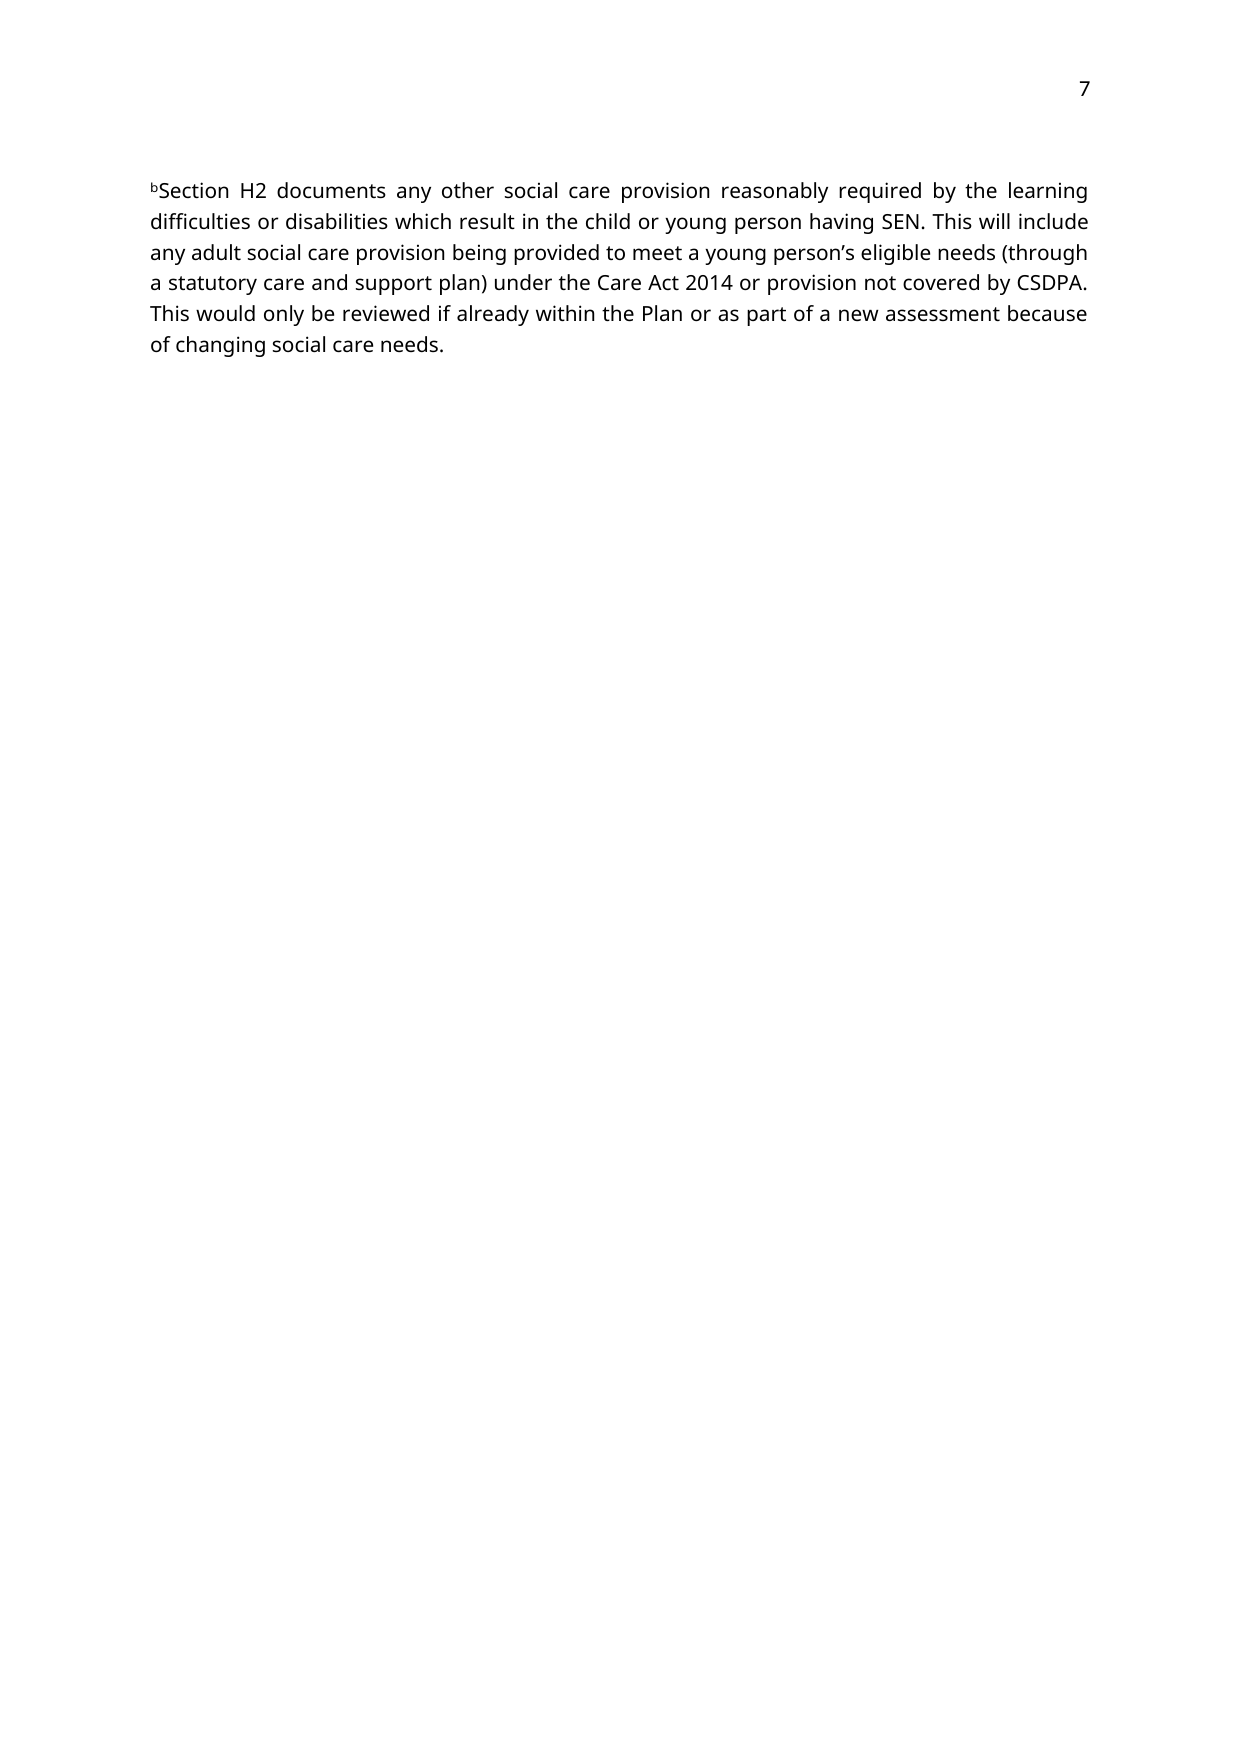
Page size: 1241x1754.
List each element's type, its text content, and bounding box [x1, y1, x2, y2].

text ᵇSection H2 documents any other social care provision reasonably required by the learning difficulties or disabilities which result in the child or young person having SEN. This will include any adult social care provision being provided to meet a young person’s eligible needs (through a statutory care and support plan) under the Care Act 2014 or provision not covered by CSDPA. This would only be reviewed if already within the Plan or as part of a new assessment because of changing social care needs. [150, 177, 1090, 358]
